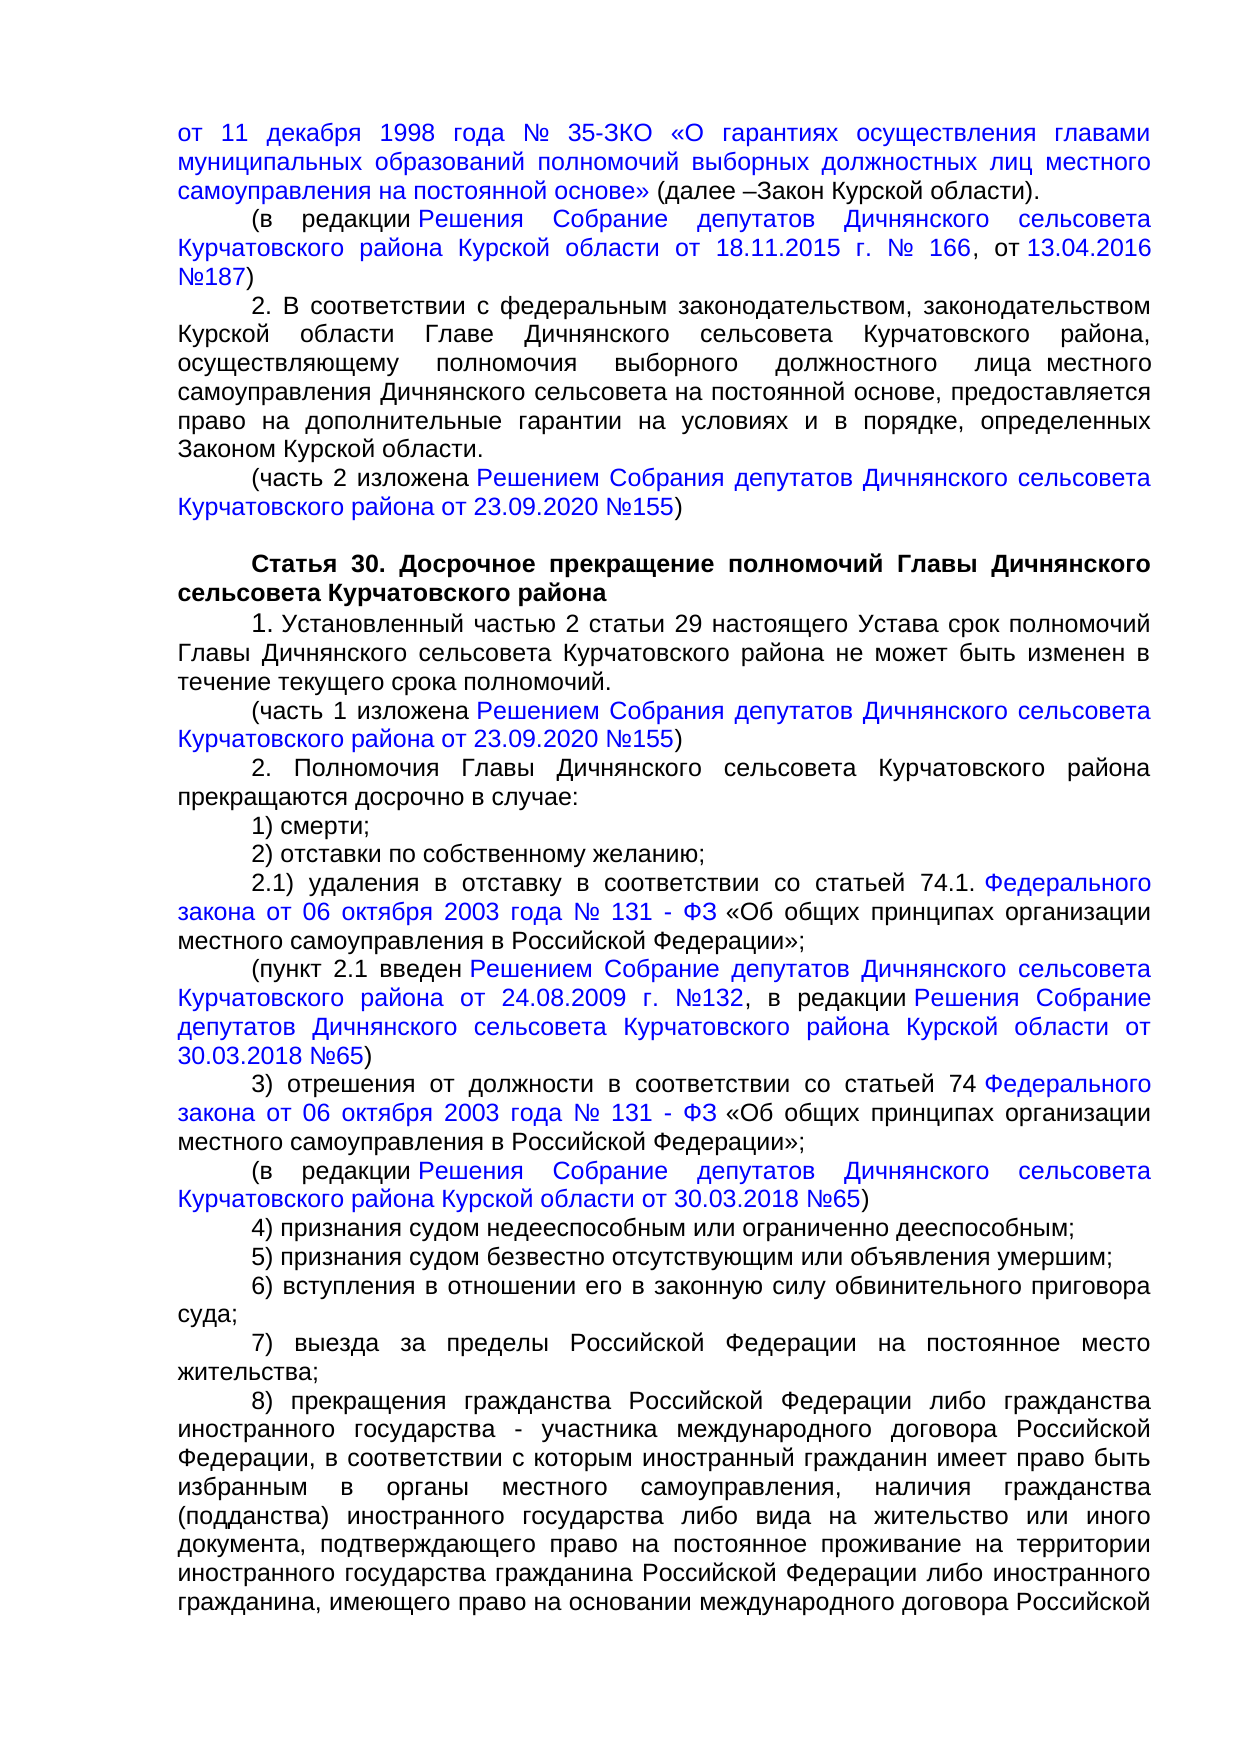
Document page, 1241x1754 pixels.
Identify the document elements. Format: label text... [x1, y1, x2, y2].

text (часть 2 изложена Решением Собрания депутатов Дичнянского сельсовета Курчатовского района от 23.09.2020 №155) [177, 463, 1152, 521]
text (часть 1 изложена Решением Собрания депутатов Дичнянского сельсовета Курчатовского района от 23.09.2020 №155) [177, 696, 1152, 753]
text 3) отрешения от должности в соответствии со статьей 74 Федерального закона от 06 октября 2003 года № 131 - ФЗ «Об общих принципах организации местного самоуправления в Российской Федерации»; [177, 1069, 1152, 1156]
text (в редакции Решения Собрание депутатов Дичнянского сельсовета Курчатовского района Курской области от 30.03.2018 №65) [177, 1156, 1152, 1213]
text Статья 30. Досрочное прекращение полномочий Главы Дичнянского сельсовета Курчатовского района [177, 549, 1152, 607]
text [177, 118, 1152, 204]
text (пункт 2.1 введен Решением Собрание депутатов Дичнянского сельсовета Курчатовского района от 24.08.2009 г. №132, в редакции Решения Собрание депутатов Дичнянского сельсовета Курчатовского района Курской области от 30.03.2018 №65) [177, 954, 1152, 1069]
text 6) вступления в отношении его в законную силу обвинительного приговора суда; [177, 1271, 1152, 1328]
text (в редакции Решения Собрание депутатов Дичнянского сельсовета Курчатовского района Курской области от 18.11.2015 г. № 166, от 13.04.2016 №187) [177, 204, 1152, 291]
text 2. В соответствии с федеральным законодательством, законодательством Курской области Главе Дичнянского сельсовета Курчатовского района, осуществляющему полномочия выборного должностного лица местного самоуправления Дичнянского сельсовета на постоянной основе, предоставляется право на дополнительные гарантии на условиях и в порядке, определенных Законом Курской области. [177, 291, 1152, 463]
text 2. Полномочия Главы Дичнянского сельсовета Курчатовского района прекращаются досрочно в случае: [177, 753, 1152, 811]
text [177, 1386, 1152, 1616]
text 2) отставки по собственному желанию; [177, 839, 1152, 868]
text 4) признания судом недееспособным или ограниченно дееспособным; [177, 1213, 1152, 1242]
text 1) смерти; [177, 811, 1152, 839]
text 1. Установленный частью 2 статьи 29 настоящего Устава срок полномочий Главы Дичнянского сельсовета Курчатовского района не может быть изменен в течение текущего срока полномочий. [177, 607, 1152, 696]
text 7) выезда за пределы Российской Федерации на постоянное место жительства; [177, 1328, 1152, 1386]
text 5) признания судом безвестно отсутствующим или объявления умершим; [177, 1242, 1152, 1271]
text 2.1) удаления в отставку в соответствии со статьей 74.1. Федерального закона от 06 октября 2003 года № 131 - ФЗ «Об общих принципах организации местного самоуправления в Российской Федерации»; [177, 868, 1152, 954]
